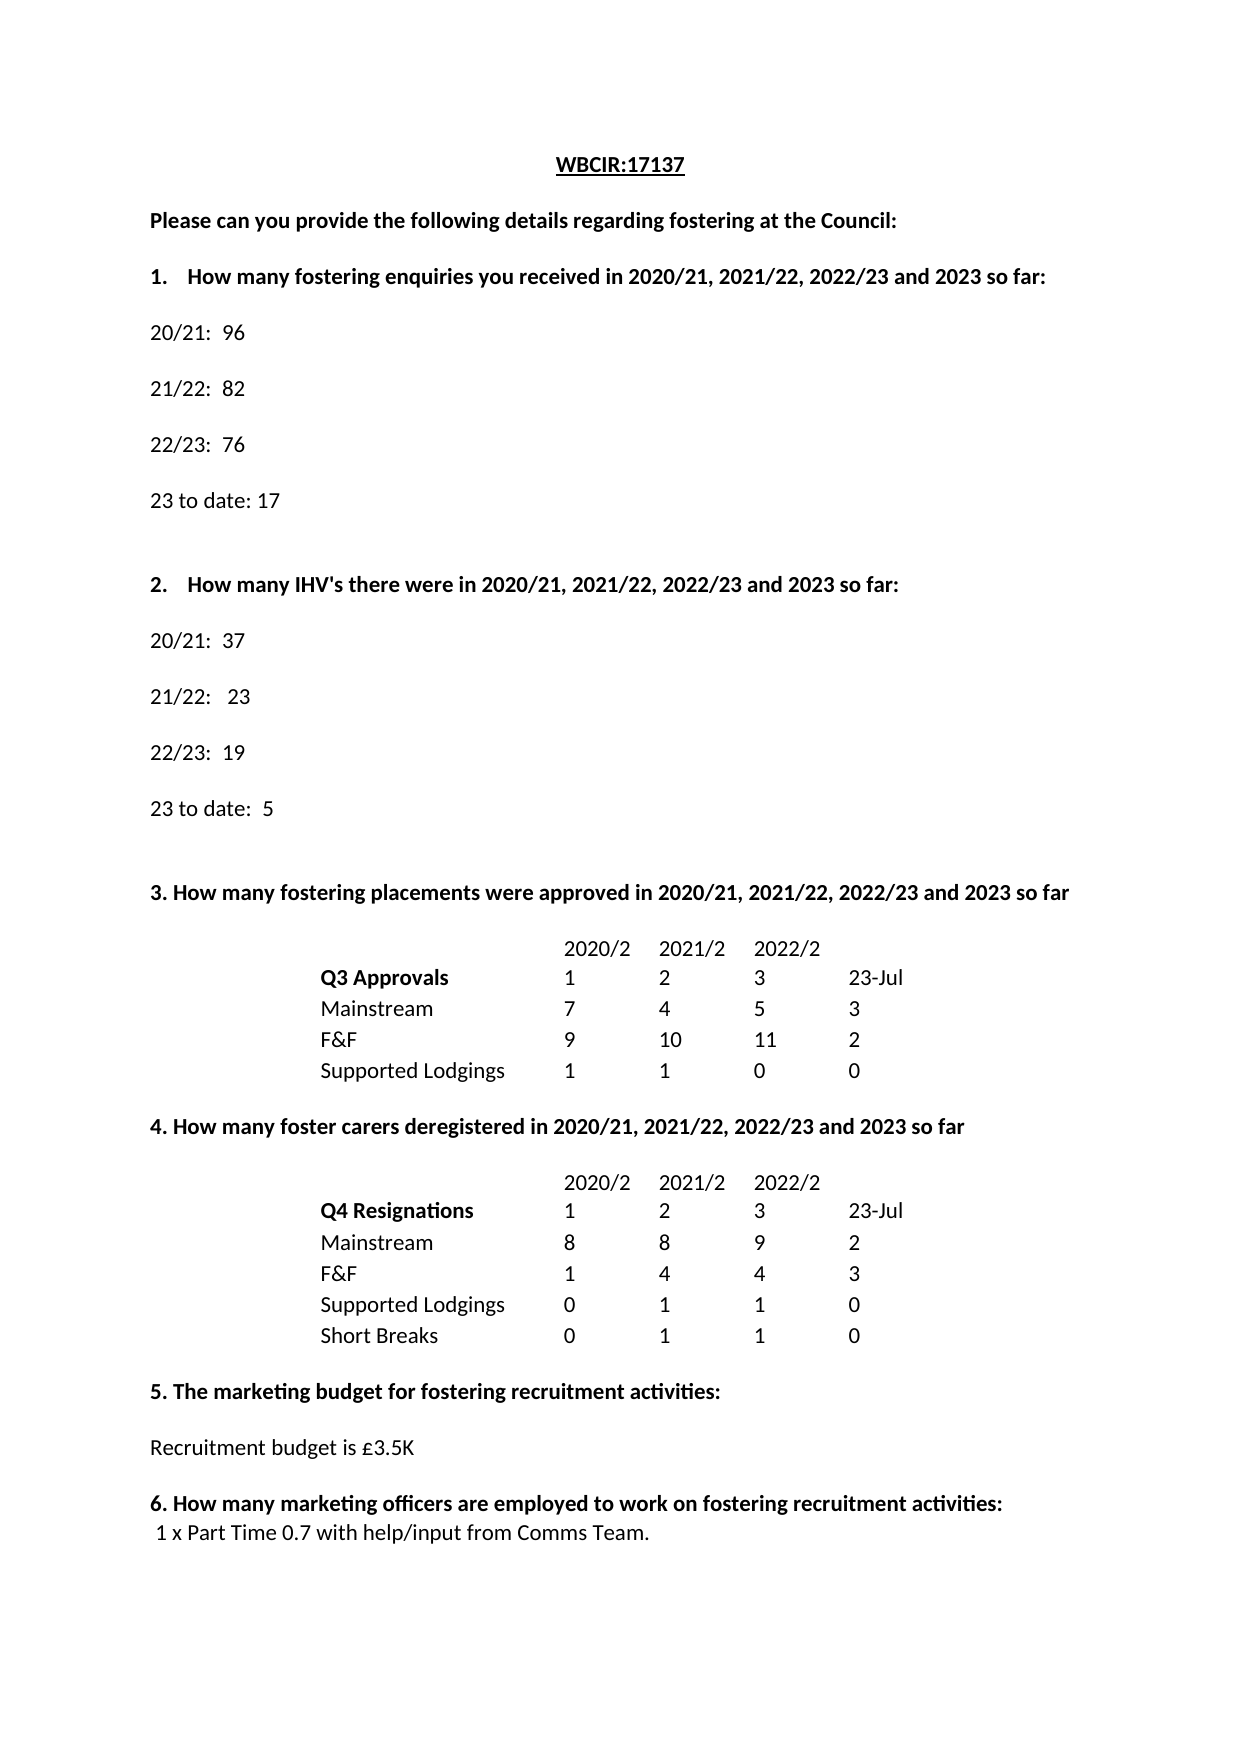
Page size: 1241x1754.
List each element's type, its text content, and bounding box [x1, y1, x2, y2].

table_header 23-Jul [837, 1169, 931, 1224]
table_header Q4 Resignations [309, 1169, 552, 1224]
text 22/23: 76 [150, 430, 1090, 458]
table_cell 0 [553, 1318, 647, 1349]
text Please can you provide the following details regarding fostering at the Council: [150, 206, 1090, 234]
text WBCIR:17137 [150, 150, 1090, 178]
table_cell 8 [647, 1225, 742, 1256]
table_cell 0 [837, 1287, 931, 1318]
table_cell 7 [553, 991, 647, 1022]
table_cell 1 [742, 1287, 837, 1318]
table_header 2021/22 [647, 935, 742, 991]
table_header 23-Jul [837, 935, 931, 991]
table_cell 9 [553, 1022, 647, 1053]
table_cell 0 [553, 1287, 647, 1318]
text 20/21: 96 [150, 318, 1090, 346]
table_header 2020/21 [553, 1169, 647, 1224]
table_cell 2 [837, 1022, 931, 1053]
list How many fostering enquiries you received in 2020/21, 2021/22, 2022/23 and 2023 so far: [150, 262, 1090, 290]
table_header 2020/21 [553, 935, 647, 991]
table_header Q3 Approvals [309, 935, 552, 991]
text Recruitment budget is £3.5K [150, 1433, 1090, 1462]
table_cell Mainstream [309, 1225, 552, 1256]
table_cell F&F [309, 1022, 552, 1053]
text 23 to date: 17 [150, 486, 1090, 514]
table_cell F&F [309, 1256, 552, 1287]
table_cell 9 [742, 1225, 837, 1256]
table_cell 3 [837, 1256, 931, 1287]
table_cell 4 [647, 1256, 742, 1287]
text 22/23: 19 [150, 738, 1090, 766]
table_cell 8 [553, 1225, 647, 1256]
text 1 x Part Time 0.7 with help/input from Comms Team. [150, 1518, 1090, 1546]
table_cell Supported Lodgings [309, 1287, 552, 1318]
table_cell 4 [742, 1256, 837, 1287]
text 3. How many fostering placements were approved in 2020/21, 2021/22, 2022/23 and 2023 so far [150, 878, 1090, 907]
table_cell 1 [647, 1287, 742, 1318]
table_cell 1 [647, 1318, 742, 1349]
table_cell 10 [647, 1022, 742, 1053]
table_header 2022/23 [742, 1169, 837, 1224]
text 23 to date: 5 [150, 794, 1090, 822]
text 21/22: 23 [150, 682, 1090, 710]
table_cell 1 [647, 1053, 742, 1084]
table_cell 4 [647, 991, 742, 1022]
table_cell 1 [742, 1318, 837, 1349]
table_cell 0 [742, 1053, 837, 1084]
table_cell 0 [837, 1318, 931, 1349]
text 4. How many foster carers deregistered in 2020/21, 2021/22, 2022/23 and 2023 so far [150, 1112, 1090, 1140]
table_cell 1 [553, 1256, 647, 1287]
table_cell 2 [837, 1225, 931, 1256]
table_header 2021/22 [647, 1169, 742, 1224]
text 21/22: 82 [150, 374, 1090, 402]
text 20/21: 37 [150, 626, 1090, 654]
table_cell 5 [742, 991, 837, 1022]
table_cell 1 [553, 1053, 647, 1084]
table_cell 0 [837, 1053, 931, 1084]
text 6. How many marketing officers are employed to work on fostering recruitment activities: [150, 1489, 1090, 1518]
table_cell 11 [742, 1022, 837, 1053]
table_cell Supported Lodgings [309, 1053, 552, 1084]
table_cell Short Breaks [309, 1318, 552, 1349]
table_header 2022/23 [742, 935, 837, 991]
table_cell 3 [837, 991, 931, 1022]
text 5. The marketing budget for fostering recruitment activities: [150, 1377, 1090, 1406]
table_cell Mainstream [309, 991, 552, 1022]
list How many IHV's there were in 2020/21, 2021/22, 2022/23 and 2023 so far: [150, 570, 1090, 598]
